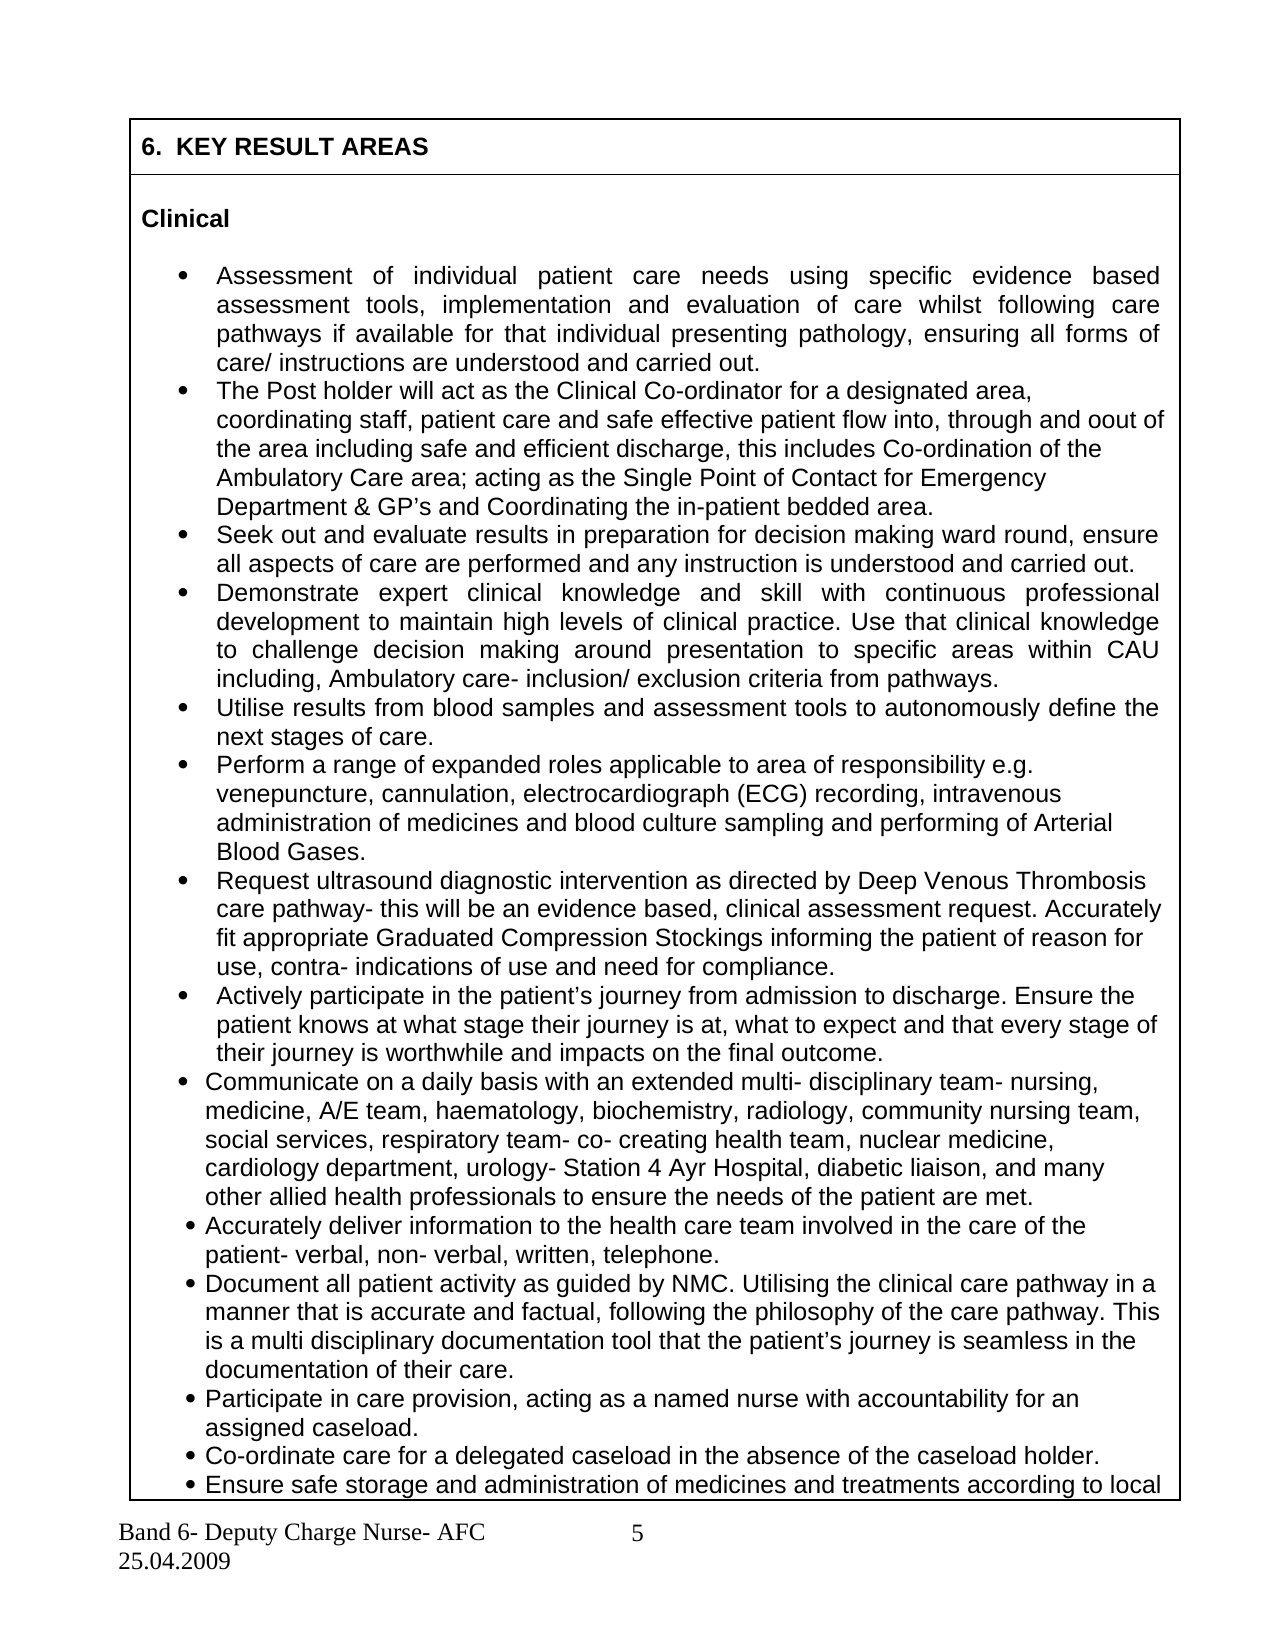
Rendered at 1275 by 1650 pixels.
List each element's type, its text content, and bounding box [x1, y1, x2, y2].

table_cell 6. KEY RESULT AREAS [131, 120, 1179, 173]
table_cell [131, 175, 1179, 1499]
